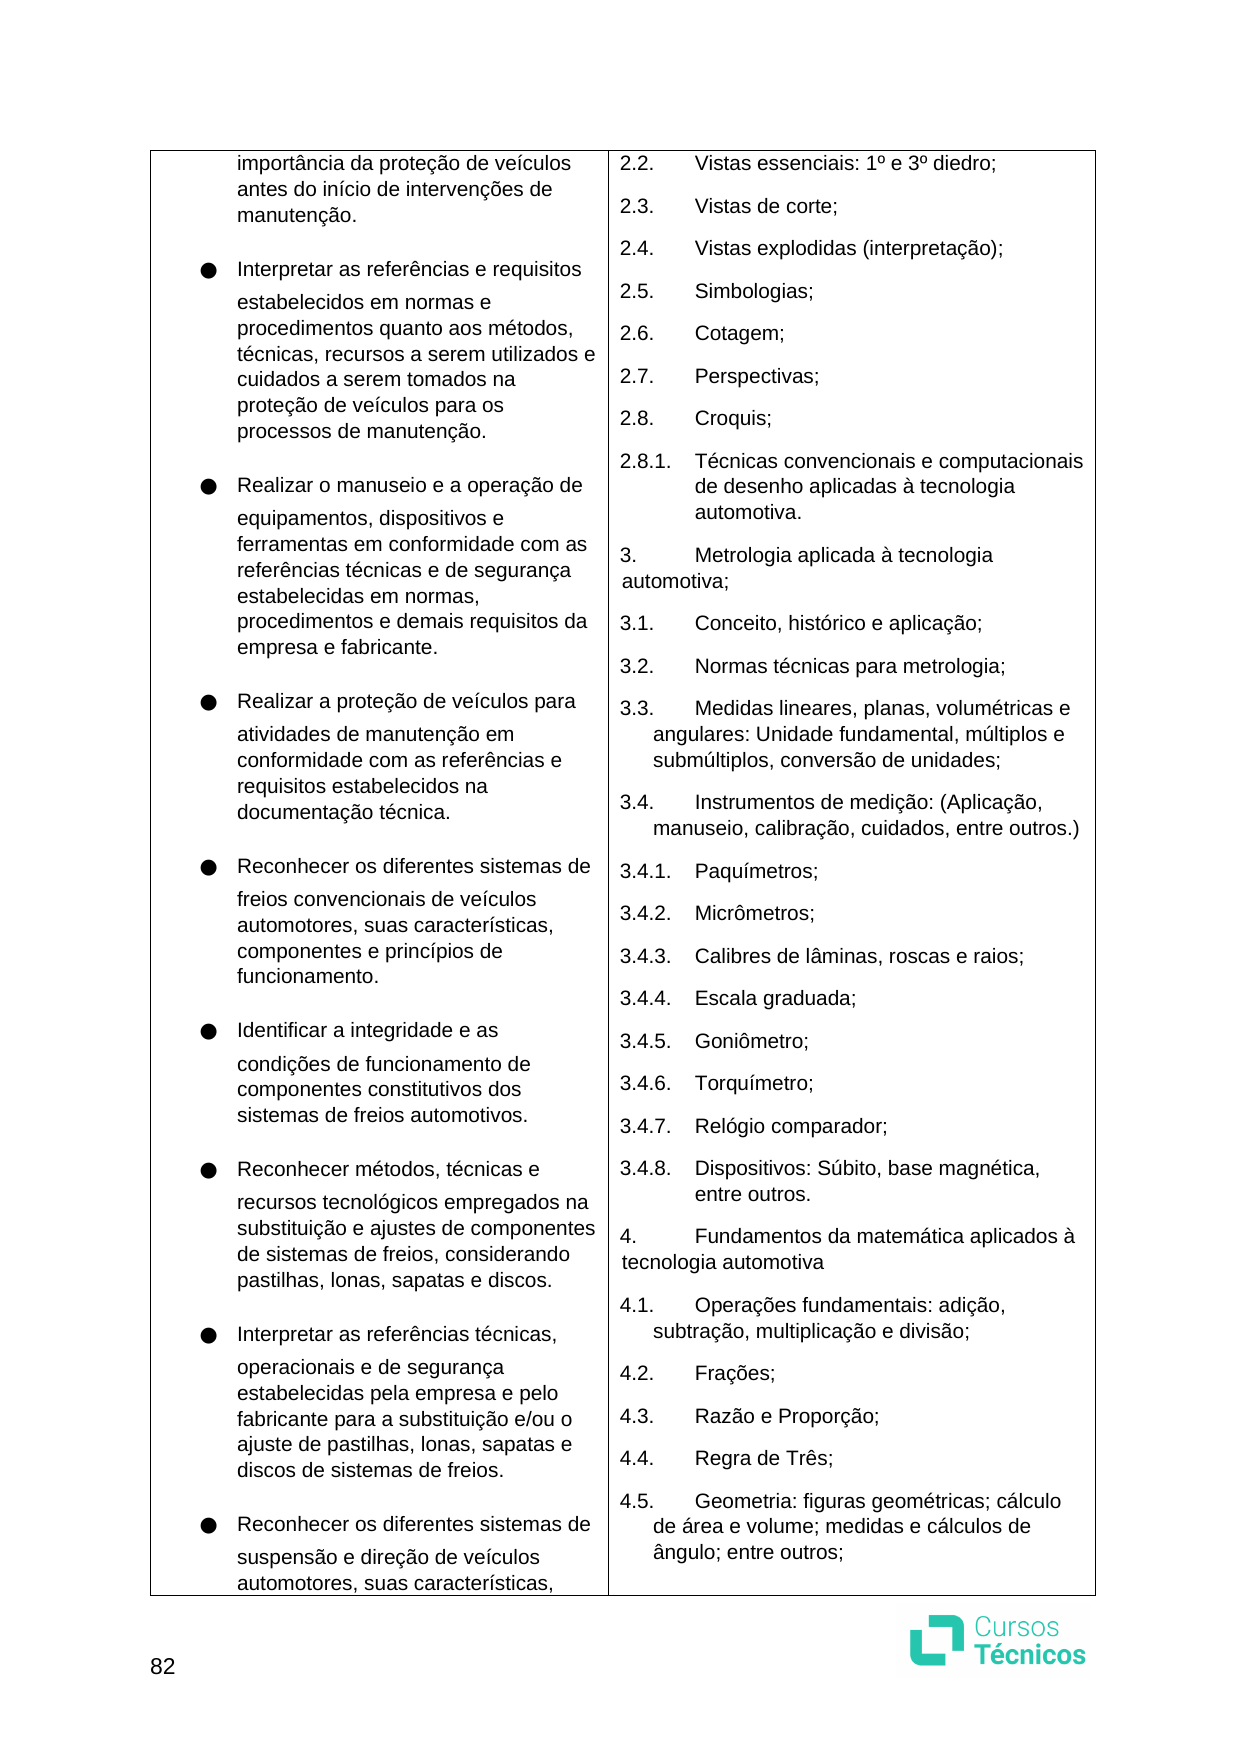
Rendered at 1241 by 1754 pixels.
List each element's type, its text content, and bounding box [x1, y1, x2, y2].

picture [896, 1603, 1090, 1678]
